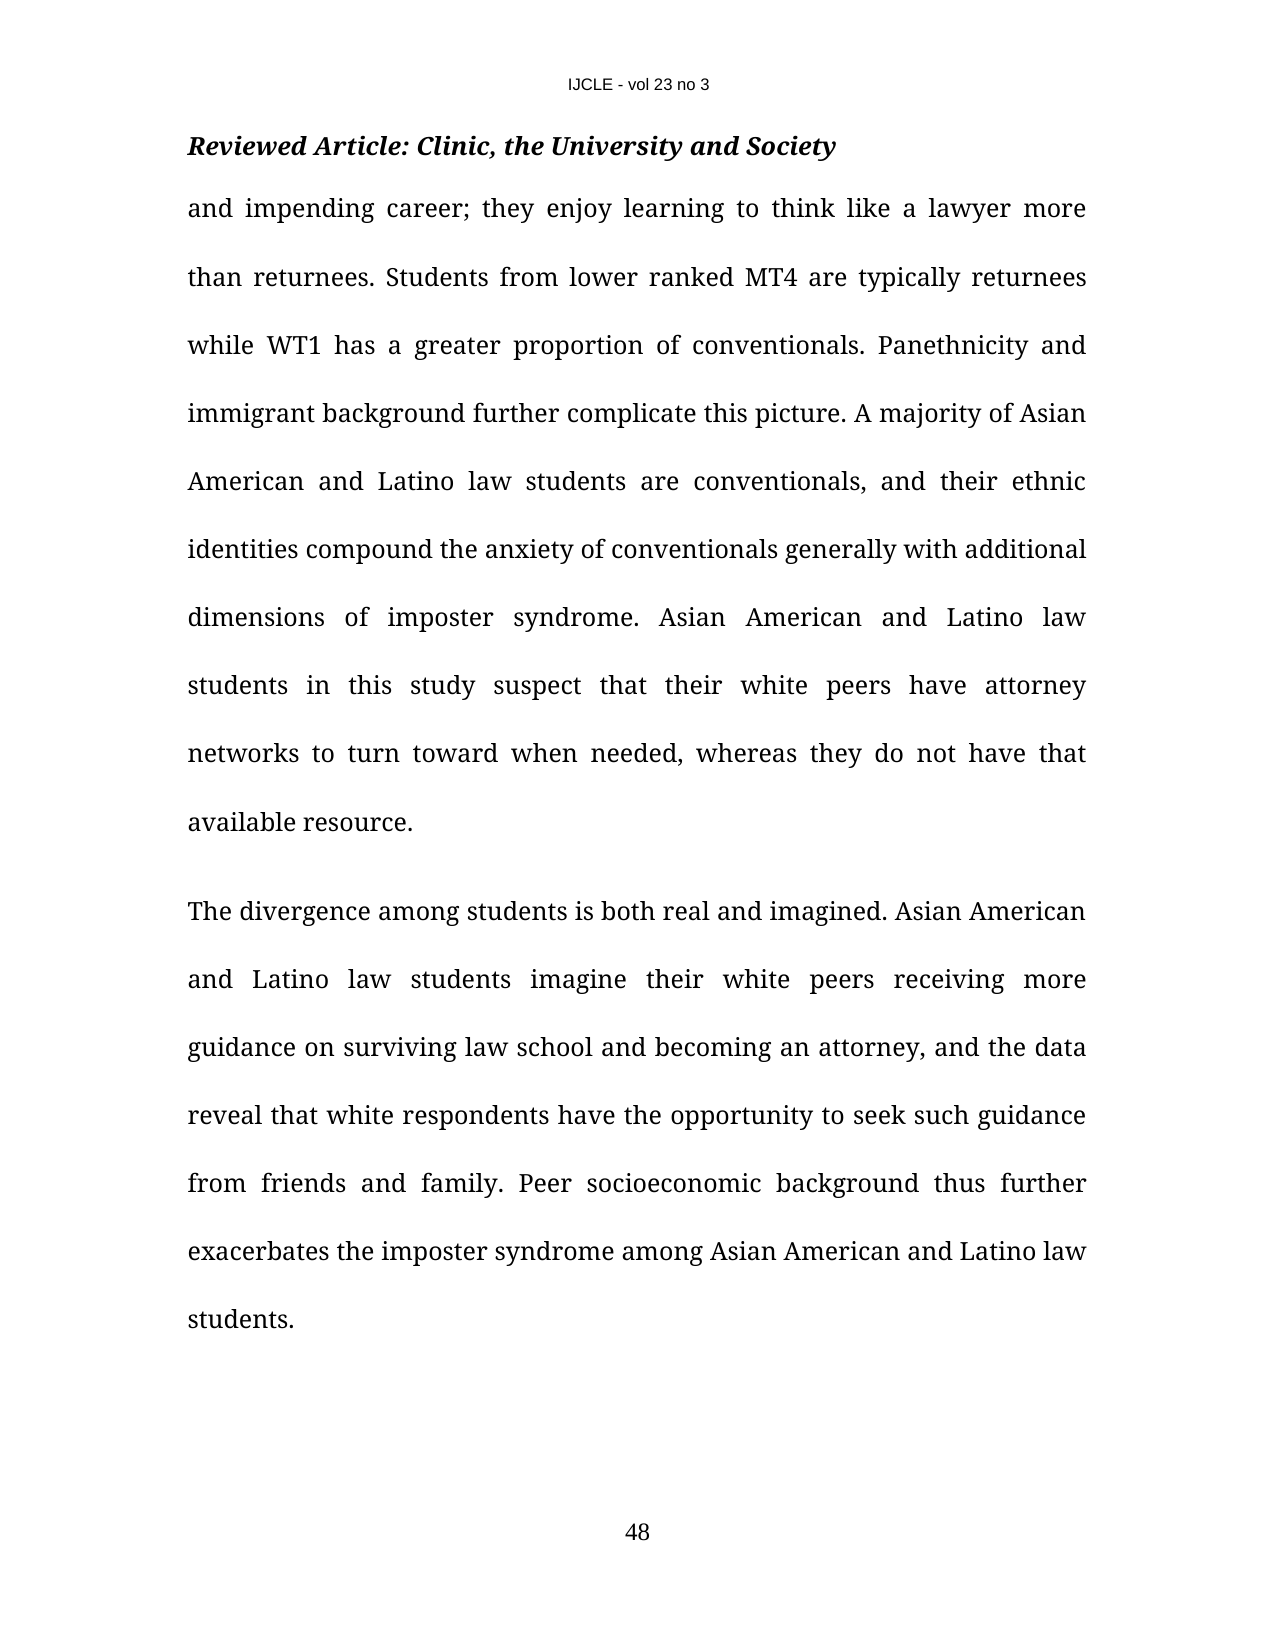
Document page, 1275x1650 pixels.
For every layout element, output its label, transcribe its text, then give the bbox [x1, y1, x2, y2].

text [187, 191, 1087, 838]
text The divergence among students is both real and imagined. Asian American and Latino law students imagine their white peers receiving more guidance on surviving law school and becoming an attorney, and the data reveal that white respondents have the opportunity to seek such guidance from friends and family. Peer socioeconomic background thus further exacerbates the imposter syndrome among Asian American and Latino law students. [187, 893, 1087, 1336]
